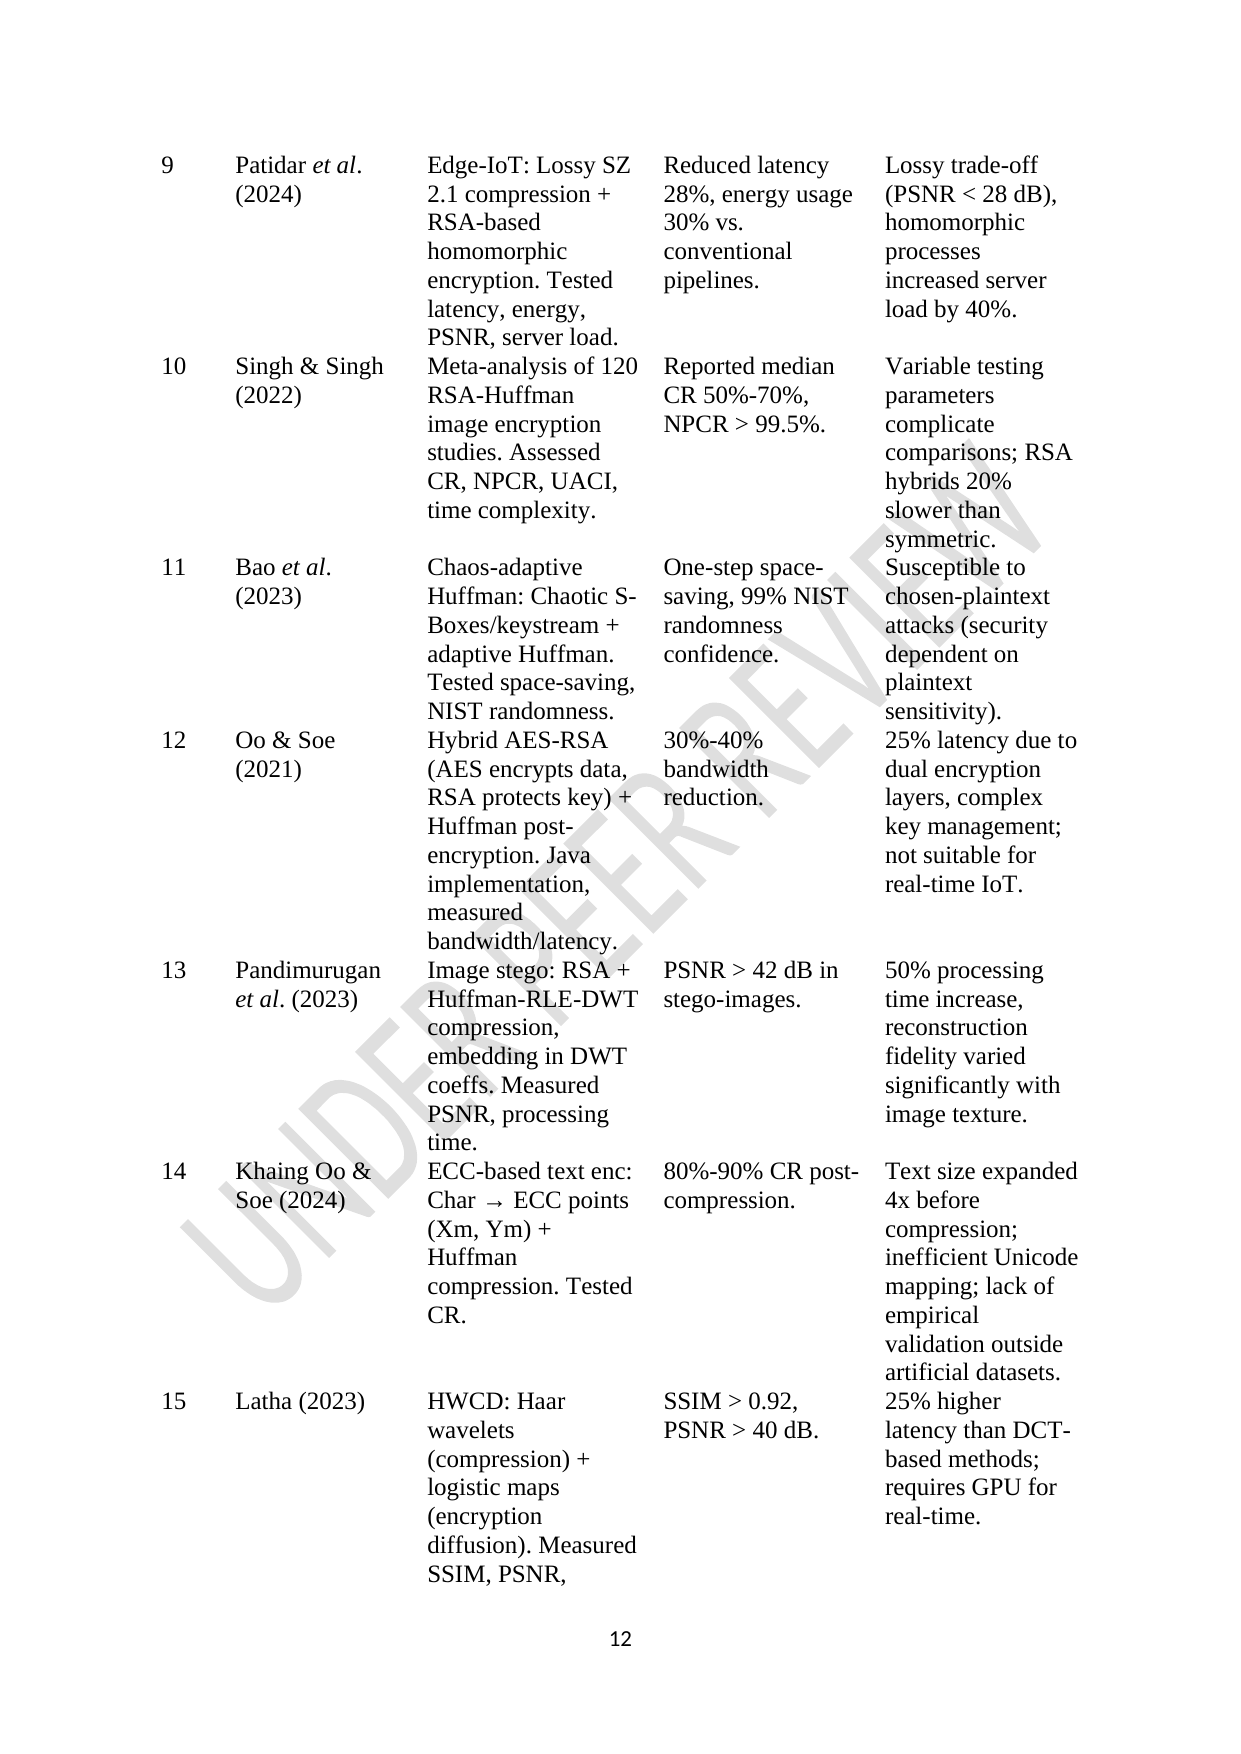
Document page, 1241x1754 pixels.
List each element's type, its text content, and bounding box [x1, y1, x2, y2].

table_cell 80%-90% CR post-compression. [652, 1156, 873, 1386]
table_cell Image stego: RSA + Huffman-RLE-DWT compression, embedding in DWT coeffs. Measured PSNR, processing time. [416, 955, 652, 1156]
table_cell 11 [150, 553, 224, 725]
table_cell Oo & Soe (2021) [224, 725, 416, 955]
table_cell Khaing Oo & Soe (2024) [224, 1156, 416, 1386]
table_cell Meta-analysis of 120 RSA-Huffman image encryption studies. Assessed CR, NPCR, UACI, time complexity. [416, 351, 652, 552]
table_cell 9 [150, 150, 224, 351]
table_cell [874, 1386, 1090, 1587]
table_cell 12 [150, 725, 224, 955]
table_cell Reported median CR 50%-70%, NPCR > 99.5%. [652, 351, 873, 552]
table_cell 30%-40% bandwidth reduction. [652, 725, 873, 955]
table_cell 14 [150, 1156, 224, 1386]
table_cell Susceptible to chosen-plaintext attacks (security dependent on plaintext sensitivity). [874, 553, 1090, 725]
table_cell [652, 1386, 873, 1587]
table_cell Text size expanded 4x before compression; inefficient Unicode mapping; lack of empirical validation outside artificial datasets. [874, 1156, 1090, 1386]
table_cell 25% latency due to dual encryption layers, complex key management; not suitable for real-time IoT. [874, 725, 1090, 955]
table_cell Hybrid AES-RSA (AES encrypts data, RSA protects key) + Huffman post-encryption. Java implementation, measured bandwidth/latency. [416, 725, 652, 955]
table_cell One-step space-saving, 99% NIST randomness confidence. [652, 553, 873, 725]
table_cell 13 [150, 955, 224, 1156]
table_cell Variable testing parameters complicate comparisons; RSA hybrids 20% slower than symmetric. [874, 351, 1090, 552]
table_cell Edge-IoT: Lossy SZ 2.1 compression + RSA-based homomorphic encryption. Tested latency, energy, PSNR, server load. [416, 150, 652, 351]
table_cell 50% processing time increase, reconstruction fidelity varied significantly with image texture. [874, 955, 1090, 1156]
table_cell Pandimurugan et al. (2023) [224, 955, 416, 1156]
table_cell Bao et al. (2023) [224, 553, 416, 725]
table_cell 10 [150, 351, 224, 552]
table_cell 15 [150, 1386, 224, 1587]
table_cell Patidar et al. (2024) [224, 150, 416, 351]
table_cell Lossy trade-off (PSNR < 28 dB), homomorphic processes increased server load by 40%. [874, 150, 1090, 351]
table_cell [416, 1386, 652, 1587]
table_cell Latha (2023) [224, 1386, 416, 1587]
table_cell Singh & Singh (2022) [224, 351, 416, 552]
table_cell ECC-based text enc: Char → ECC points (Xm, Ym) + Huffman compression. Tested CR. [416, 1156, 652, 1386]
table_cell Chaos-adaptive Huffman: Chaotic S-Boxes/keystream + adaptive Huffman. Tested space-saving, NIST randomness. [416, 553, 652, 725]
table_cell PSNR > 42 dB in stego-images. [652, 955, 873, 1156]
table_cell Reduced latency 28%, energy usage 30% vs. conventional pipelines. [652, 150, 873, 351]
